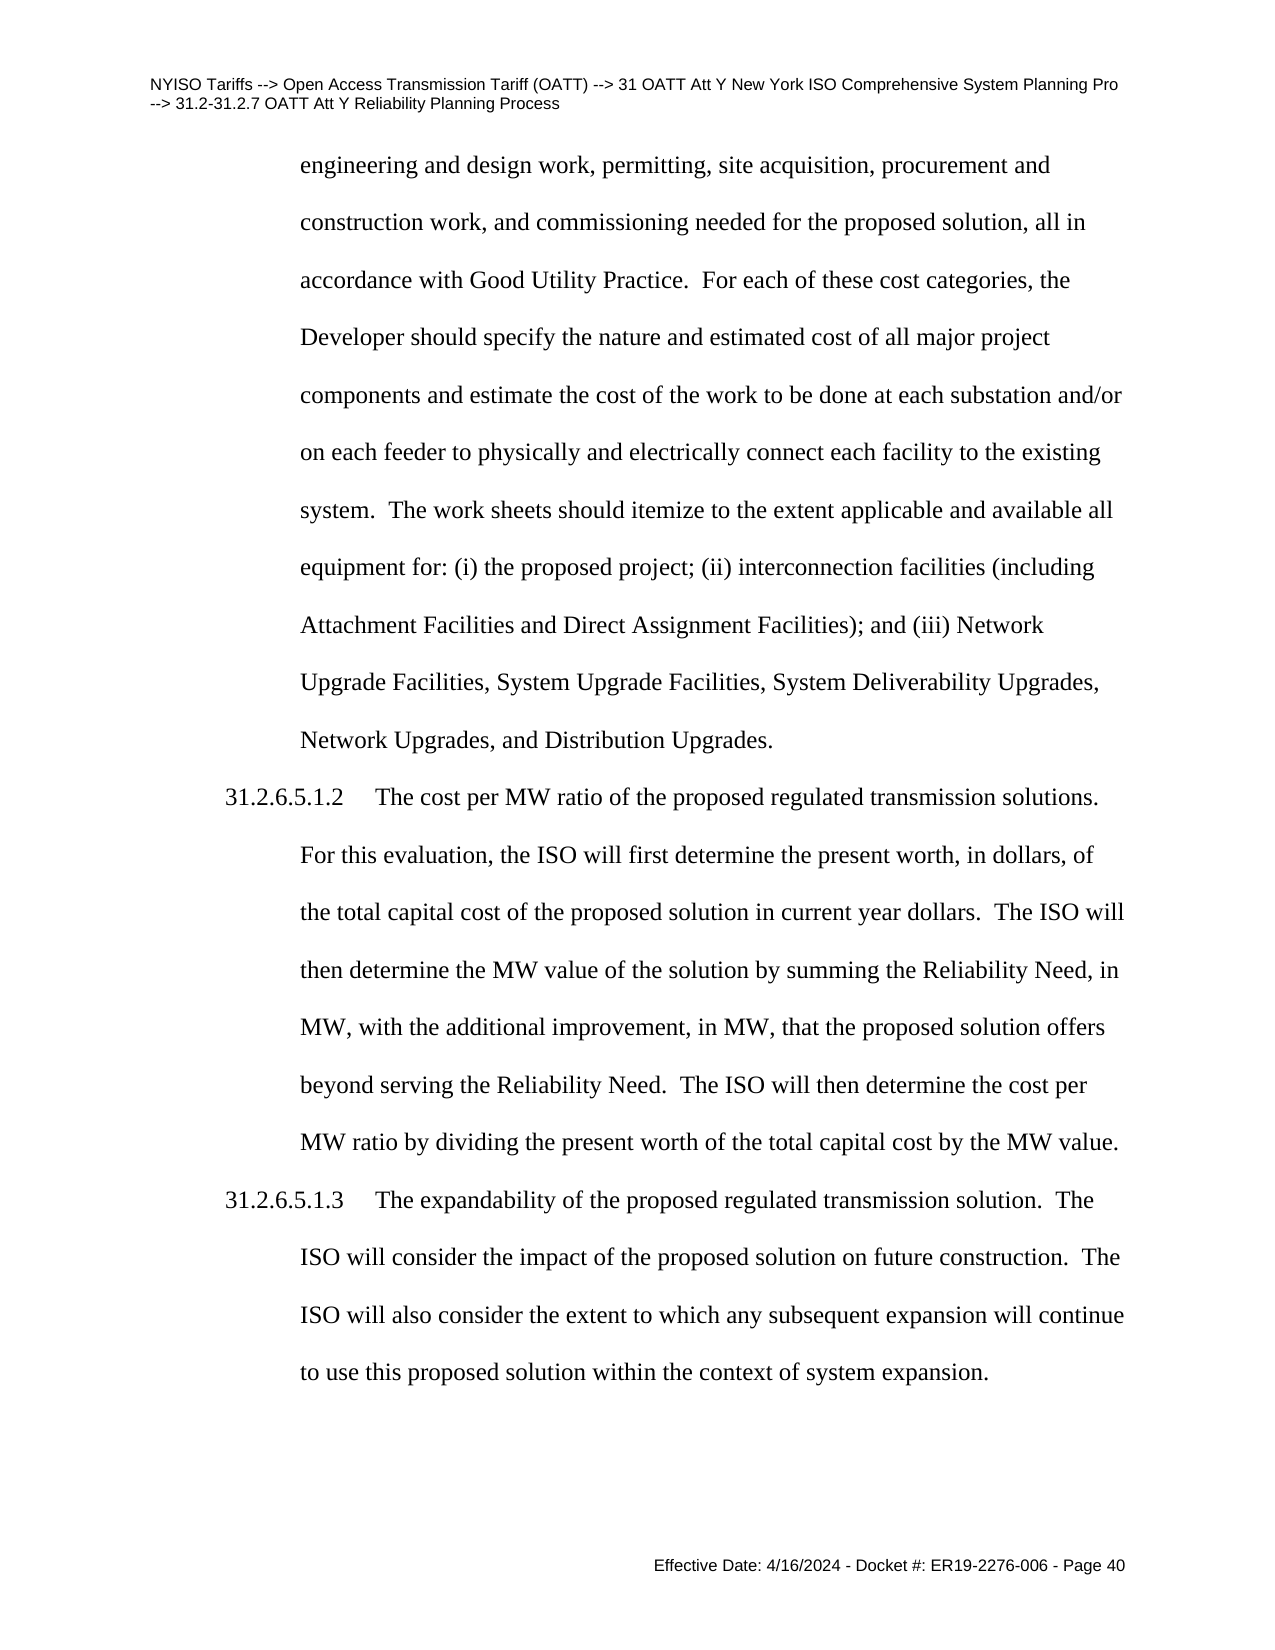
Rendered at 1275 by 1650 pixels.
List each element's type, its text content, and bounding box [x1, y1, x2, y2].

text 31.2.6.5.1.2 The cost per MW ratio of the proposed regulated transmission solutions. For this evaluation, the ISO will first determine the present worth, in dollars, of the total capital cost of the proposed solution in current year dollars. The ISO will then determine the MW value of the solution by summing the Reliability Need, in MW, with the additional improvement, in MW, that the proposed solution offers beyond serving the Reliability Need. The ISO will then determine the cost per MW ratio by dividing the present worth of the total capital cost by the MW value. [225, 782, 1125, 1156]
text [300, 150, 1125, 754]
text 31.2.6.5.1.3 The expandability of the proposed regulated transmission solution. The ISO will consider the impact of the proposed solution on future construction. The ISO will also consider the extent to which any subsequent expansion will continue to use this proposed solution within the context of system expansion. [225, 1185, 1125, 1386]
